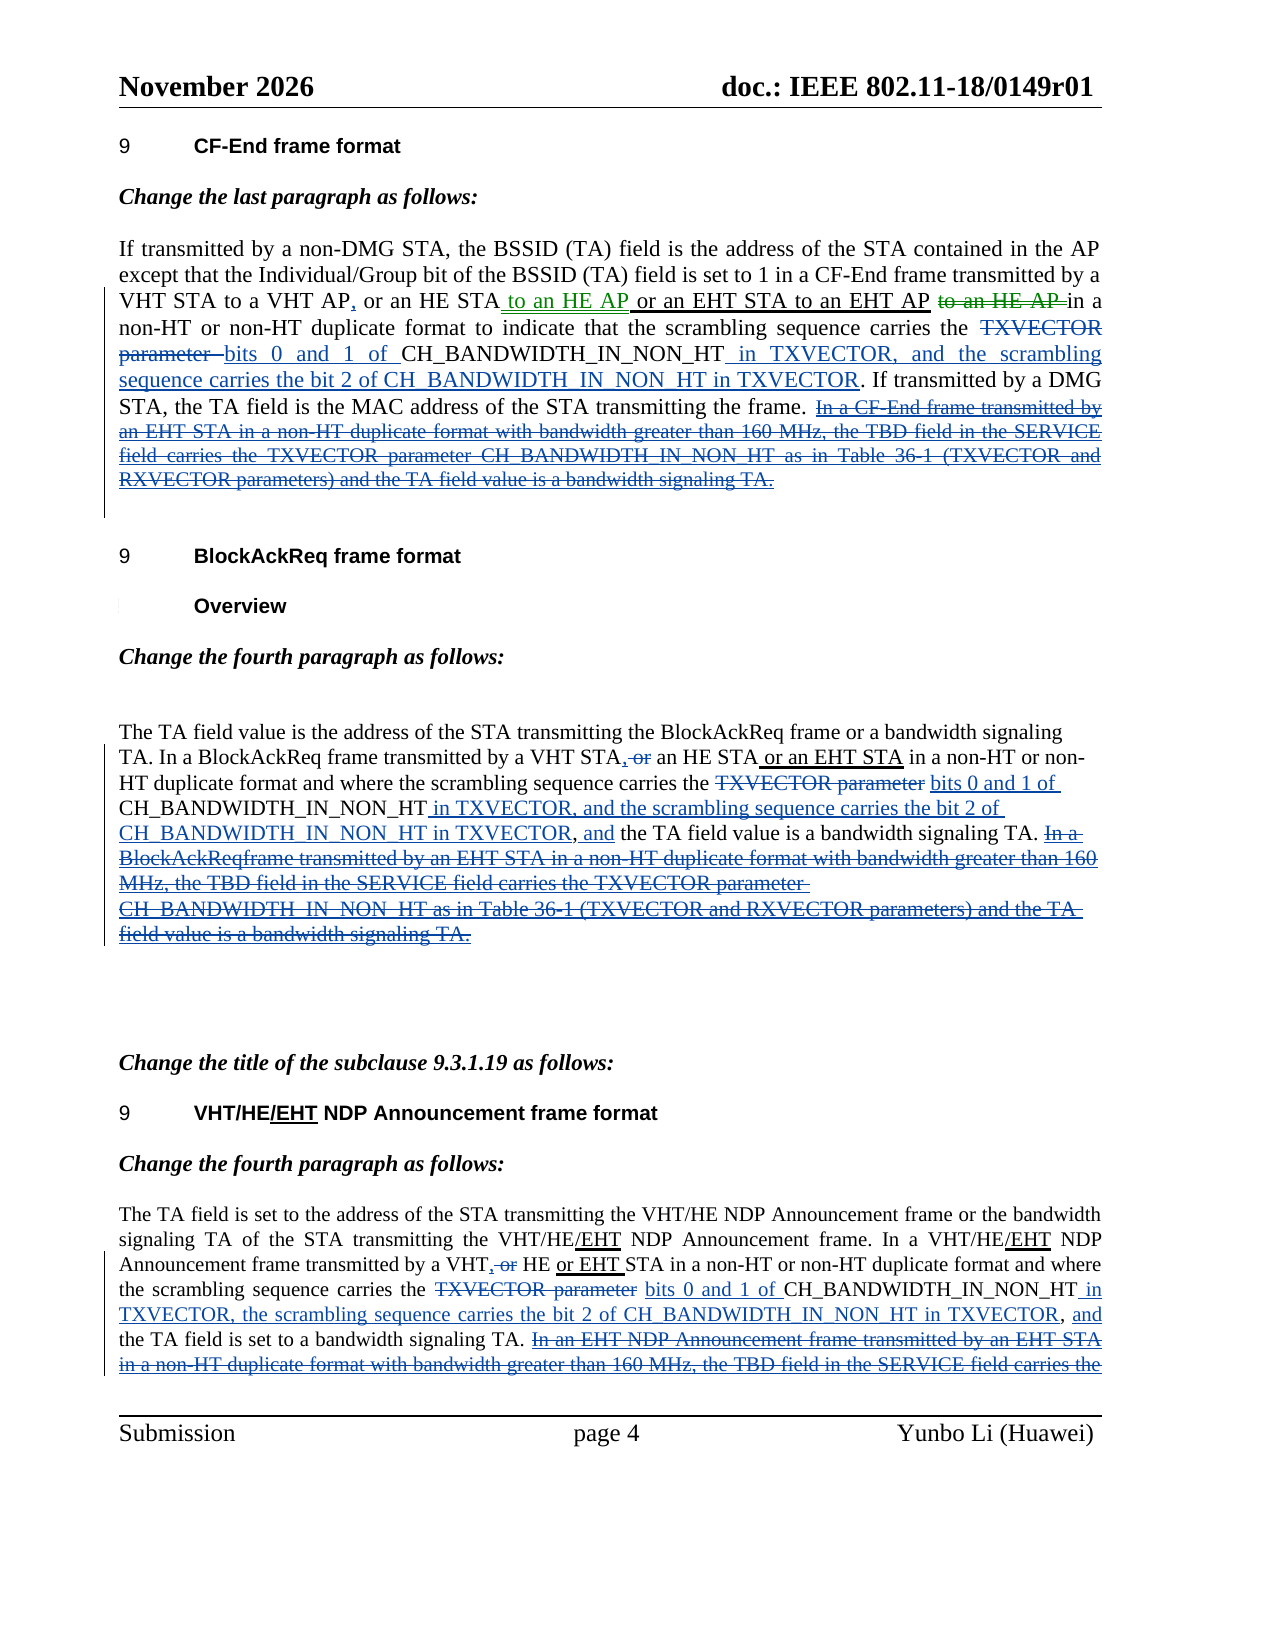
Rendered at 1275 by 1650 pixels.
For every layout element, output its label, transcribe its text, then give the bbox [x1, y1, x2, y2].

text Change the fourth paragraph as follows: [119, 1150, 1102, 1176]
text If transmitted by a non-DMG STA, the BSSID (TA) field is the address of the STA contained in the AP except that the Individual/Group bit of the BSSID (TA) field is set to 1 in a CF-End frame transmitted by a VHT STA to a VHT AP or an HE STA or an EHT STA to an EHT AP in a non-HT or non-HT duplicate format to indicate that the scrambling sequence carries the CH_BANDWIDTH_IN_NON_HT. If transmitted by a DMG STA, the TA field is the MAC address of the STA transmitting the frame. [119, 441, 1102, 491]
list BlockAckReq frame format [119, 543, 1102, 568]
text Change the fourth paragraph as follows: [119, 643, 1102, 669]
text The TA field value is the address of the STA transmitting the BlockAckReq frame or a bandwidth signaling TA. In a BlockAckReq frame transmitted by a VHT STA an HE STA or an EHT STA in a non-HT or non-HT duplicate format and where the scrambling sequence carries the CH_BANDWIDTH_IN_NON_HT, the TA field value is a bandwidth signaling TA. [119, 719, 1102, 946]
text If transmitted by a non-DMG STA, the BSSID (TA) field is the address of the STA contained in the AP except that the Individual/Group bit of the BSSID (TA) field is set to 1 in a CF-End frame transmitted by a VHT STA to a VHT AP or an HE STA or an EHT STA to an EHT AP in a non-HT or non-HT duplicate format to indicate that the scrambling sequence carries the CH_BANDWIDTH_IN_NON_HT. If transmitted by a DMG STA, the TA field is the MAC address of the STA transmitting the frame. [119, 235, 1102, 432]
text Change the title of the subclause 9.3.1.19 as follows: [119, 1049, 1102, 1075]
list Overview [119, 593, 1102, 618]
list CF-End frame format [119, 133, 1102, 158]
text Change the last paragraph as follows: [119, 183, 1102, 210]
list VHT/HE/EHT NDP Announcement frame format [119, 1100, 1102, 1125]
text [119, 1201, 1102, 1365]
